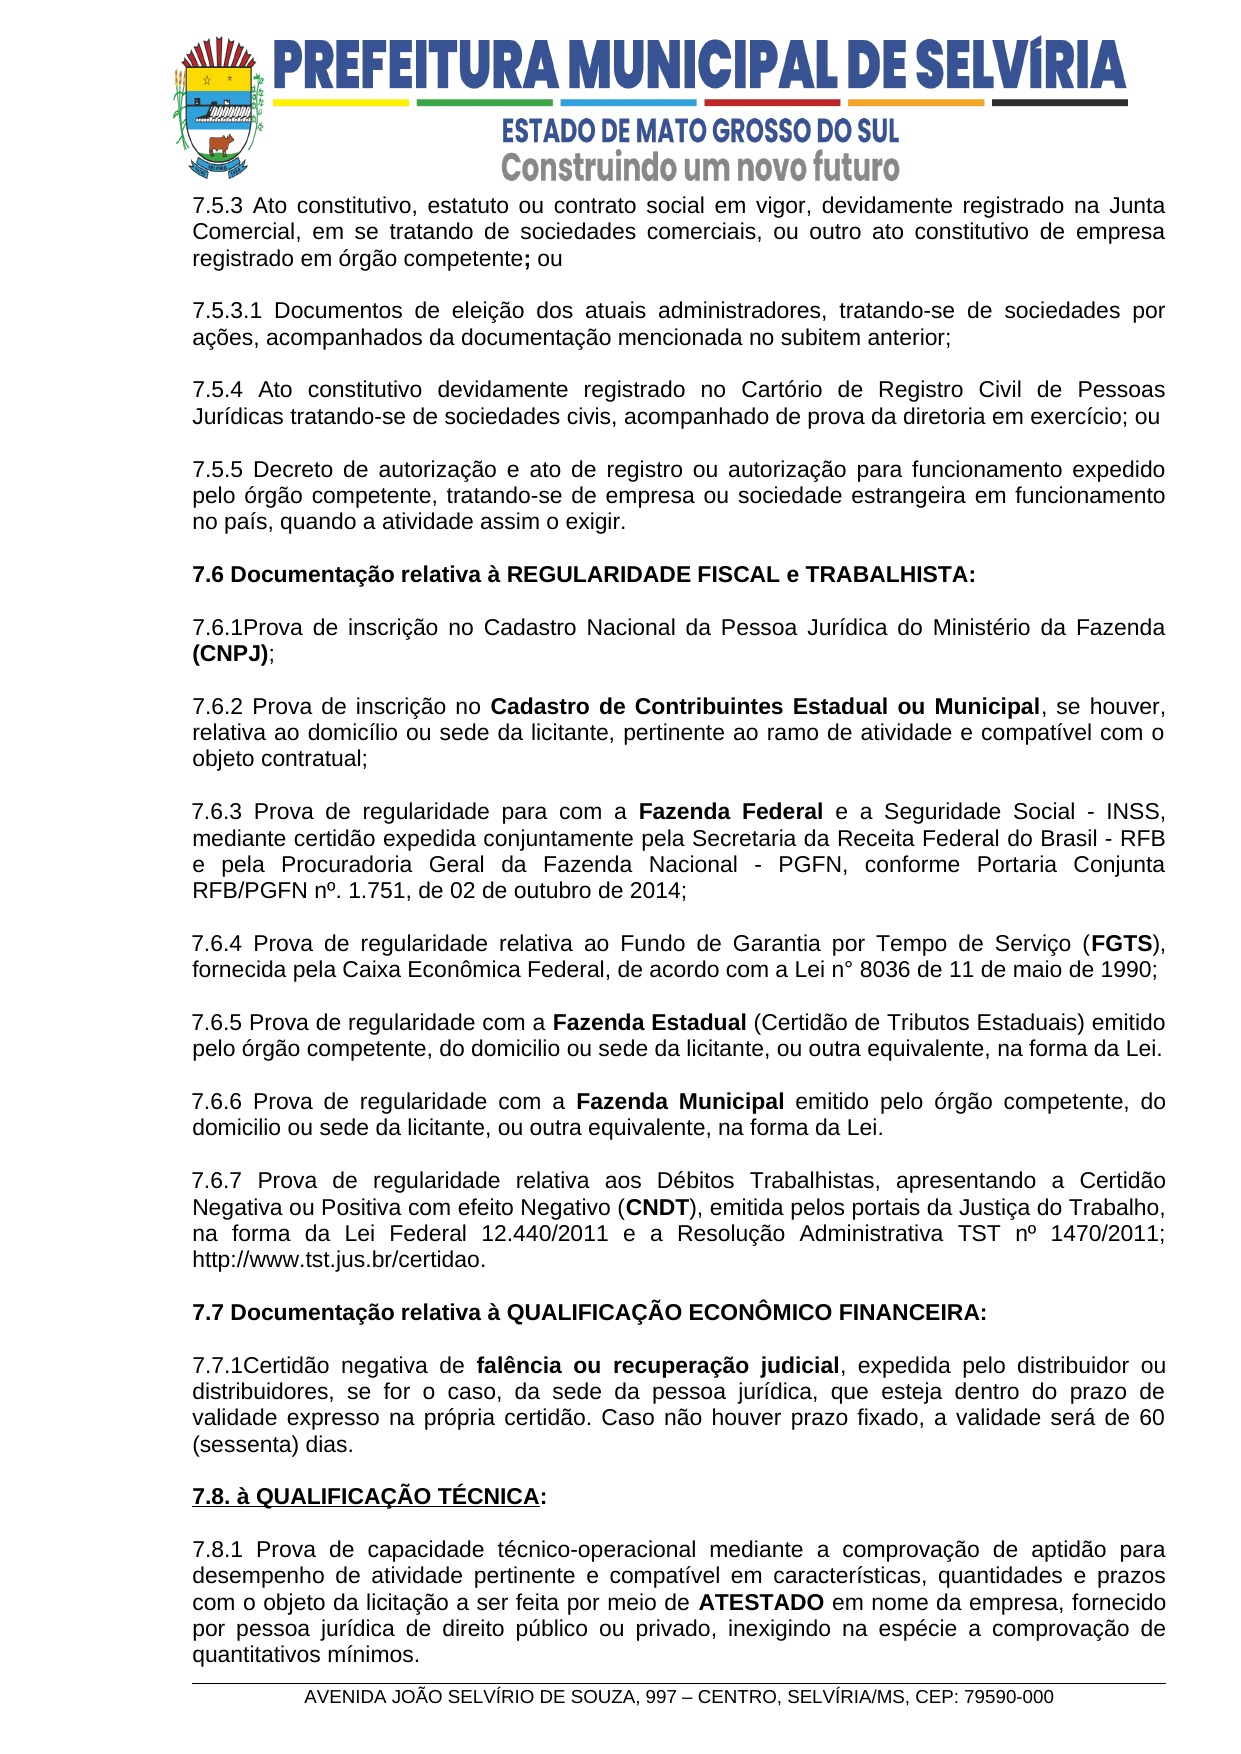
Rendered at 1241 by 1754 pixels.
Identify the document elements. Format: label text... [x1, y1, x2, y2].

text 7.7 Documentação relativa à QUALIFICAÇÃO ECONÔMICO FINANCEIRA: [192, 1299, 1166, 1325]
text 7.6.1Prova de inscrição no Cadastro Nacional da Pessoa Jurídica do Ministério da Fazenda (CNPJ); [192, 614, 1166, 666]
text 7.6.3 Prova de regularidade para com a Fazenda Federal e a Seguridade Social - INSS, mediante certidão expedida conjuntamente pela Secretaria da Receita Federal do Brasil - RFB e pela Procuradoria Geral da Fazenda Nacional - PGFN, conforme Portaria Conjunta RFB/PGFN nº. 1.751, de 02 de outubro de 2014; [191, 798, 1166, 903]
text 7.6.4 Prova de regularidade relativa ao Fundo de Garantia por Tempo de Serviço (FGTS), fornecida pela Caixa Econômica Federal, de acordo com a Lei n° 8036 de 11 de maio de 1990; [191, 930, 1166, 983]
text 7.5.5 Decreto de autorização e ato de registro ou autorização para funcionamento expedido pelo órgão competente, tratando-se de empresa ou sociedade estrangeira em funcionamento no país, quando a atividade assim o exigir. [192, 456, 1166, 534]
text 7.6.5 Prova de regularidade com a Fazenda Estadual (Certidão de Tributos Estaduais) emitido pelo órgão competente, do domicilio ou sede da licitante, ou outra equivalente, na forma da Lei. [191, 1009, 1166, 1062]
text 7.5.3.1 Documentos de eleição dos atuais administradores, tratando-se de sociedades por ações, acompanhados da documentação mencionada no subitem anterior; [192, 297, 1166, 350]
text 7.5.4 Ato constitutivo devidamente registrado no Cartório de Registro Civil de Pessoas Jurídicas tratando-se de sociedades civis, acompanhado de prova da diretoria em exercício; ou [192, 376, 1166, 429]
picture [166, 26, 1142, 191]
text 7.6.2 Prova de inscrição no Cadastro de Contribuintes Estadual ou Municipal, se houver, relativa ao domicílio ou sede da licitante, pertinente ao ramo de atividade e compatível com o objeto contratual; [192, 693, 1166, 772]
text 7.6.6 Prova de regularidade com a Fazenda Municipal emitido pelo órgão competente, do domicilio ou sede da licitante, ou outra equivalente, na forma da Lei. [191, 1088, 1166, 1141]
text 7.5.3 Ato constitutivo, estatuto ou contrato social em vigor, devidamente registrado na Junta Comercial, em se tratando de sociedades comerciais, ou outro ato constitutivo de empresa registrado em órgão competente; ou [192, 192, 1166, 271]
text 7.6.7 Prova de regularidade relativa aos Débitos Trabalhistas, apresentando a Certidão Negativa ou Positiva com efeito Negativo (CNDT), emitida pelos portais da Justiça do Trabalho, na forma da Lei Federal 12.440/2011 e a Resolução Administrativa TST nº 1470/2011; http://www.tst.jus.br/certidao. [191, 1167, 1166, 1272]
text 7.8.1 Prova de capacidade técnico-operacional mediante a comprovação de aptidão para desempenho de atividade pertinente e compatível em características, quantidades e prazos com o objeto da licitação a ser feita por meio de ATESTADO em nome da empresa, fornecido por pessoa jurídica de direito público ou privado, inexigindo na espécie a comprovação de quantitativos mínimos. [192, 1536, 1167, 1668]
text 7.8. à QUALIFICAÇÃO TÉCNICA: [192, 1483, 1211, 1510]
text 7.6 Documentação relativa à REGULARIDADE FISCAL e TRABALHISTA: [192, 561, 1166, 587]
text 7.7.1Certidão negativa de falência ou recuperação judicial, expedida pelo distribuidor ou distribuidores, se for o caso, da sede da pessoa jurídica, que esteja dentro do prazo de validade expresso na própria certidão. Caso não houver prazo fixado, a validade será de 60 (sessenta) dias. [192, 1352, 1166, 1457]
